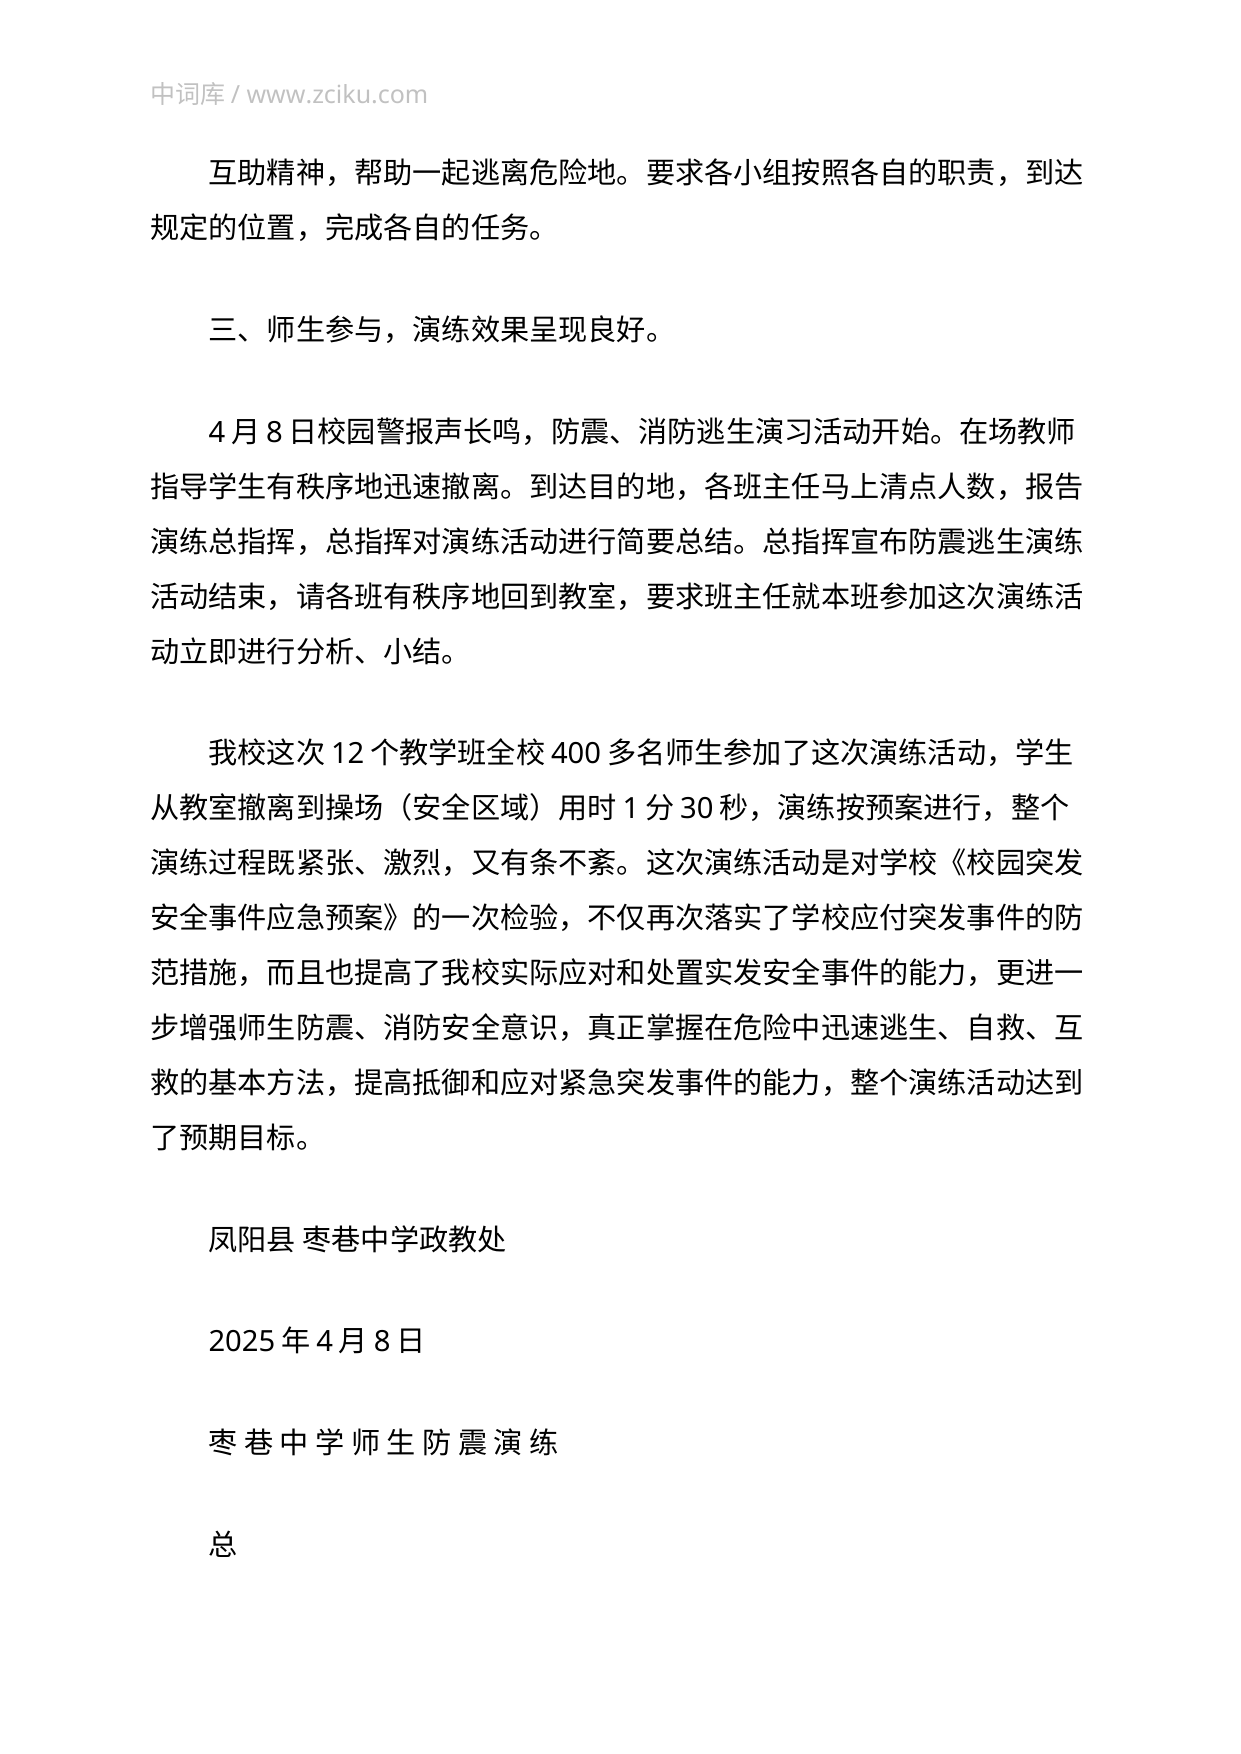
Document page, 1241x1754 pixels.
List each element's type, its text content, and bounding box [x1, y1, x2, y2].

text 凤阳县 枣巷中学政教处 [150, 1216, 1090, 1258]
text 总 [150, 1522, 1090, 1564]
text 我校这次12个教学班全校400多名师生参加了这次演练活动，学生从教室撤离到操场（安全区域）用时1分30秒，演练按预案进行，整个演练过程既紧张、激烈，又有条不紊。这次演练活动是对学校《校园突发安全事件应急预案》的一次检验，不仅再次落实了学校应付突发事件的防范措施，而且也提高了我校实际应对和处置实发安全事件的能力，更进一步增强师生防震、消防安全意识，真正掌握在危险中迅速逃生、自救、互救的基本方法，提高抵御和应对紧急突发事件的能力，整个演练活动达到了预期目标。 [150, 730, 1090, 1157]
text 枣 巷 中 学 师 生 防 震 演 练 [150, 1420, 1090, 1462]
text 2025年4月8日 [150, 1318, 1090, 1360]
text 4月8日校园警报声长鸣，防震、消防逃生演习活动开始。在场教师指导学生有秩序地迅速撤离。到达目的地，各班主任马上清点人数，报告演练总指挥，总指挥对演练活动进行简要总结。总指挥宣布防震逃生演练活动结束，请各班有秩序地回到教室，要求班主任就本班参加这次演练活动立即进行分析、小结。 [150, 408, 1090, 670]
text 三、师生参与，演练效果呈现良好。 [150, 307, 1090, 349]
text 互助精神，帮助一起逃离危险地。要求各小组按照各自的职责，到达规定的位置，完成各自的任务。 [150, 150, 1090, 247]
